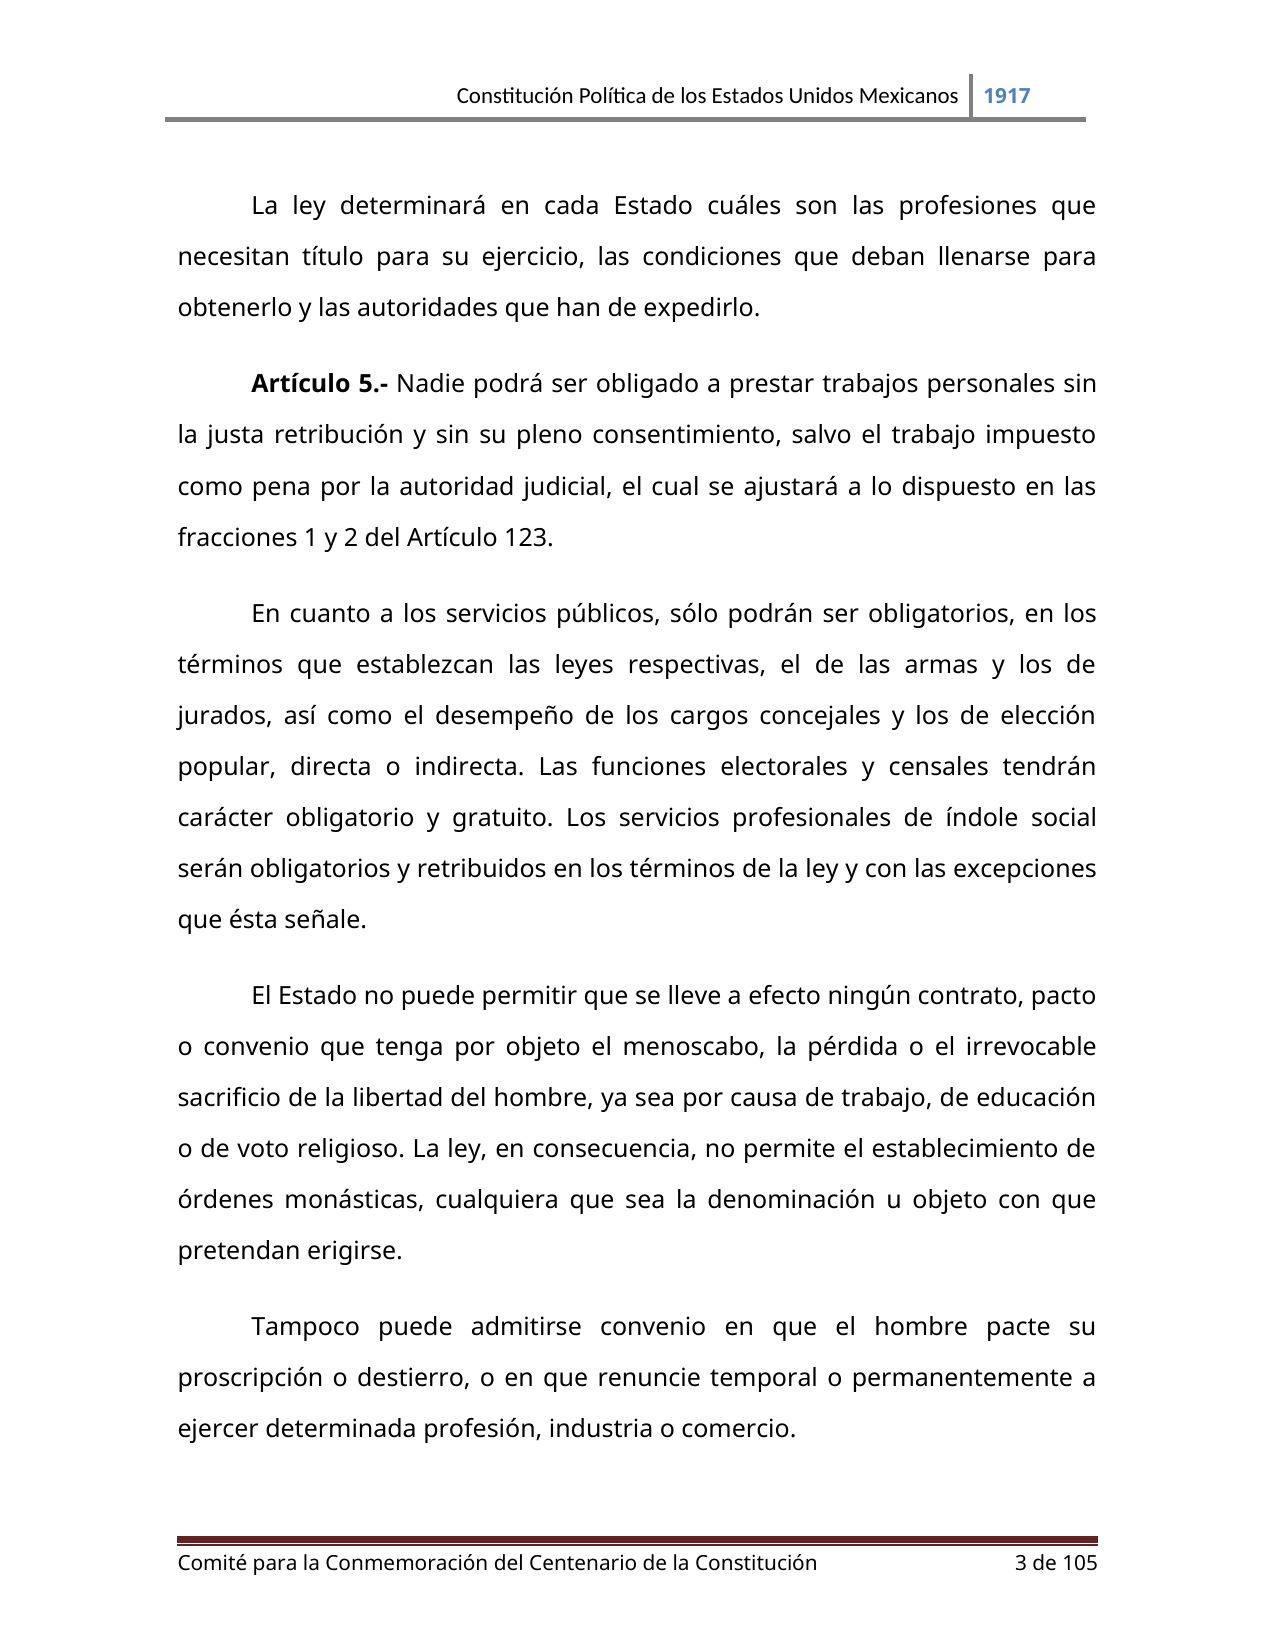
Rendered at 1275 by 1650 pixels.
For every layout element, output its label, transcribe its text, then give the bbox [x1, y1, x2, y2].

text Artículo 5.- Nadie podrá ser obligado a prestar trabajos personales sin la justa retribución y sin su pleno consentimiento, salvo el trabajo impuesto como pena por la autoridad judicial, el cual se ajustará a lo dispuesto en las fracciones 1 y 2 del Artículo 123. [177, 366, 1098, 553]
text Tampoco puede admitirse convenio en que el hombre pacte su proscripción o destierro, o en que renuncie temporal o permanentemente a ejercer determinada profesión, industria o comercio. [177, 1309, 1098, 1445]
text En cuanto a los servicios públicos, sólo podrán ser obligatorios, en los términos que establezcan las leyes respectivas, el de las armas y los de jurados, así como el desempeño de los cargos concejales y los de elección popular, directa o indirecta. Las funciones electorales y censales tendrán carácter obligatorio y gratuito. Los servicios profesionales de índole social serán obligatorios y retribuidos en los términos de la ley y con las excepciones que ésta señale. [177, 595, 1098, 936]
text El Estado no puede permitir que se lleve a efecto ningún contrato, pacto o convenio que tenga por objeto el menoscabo, la pérdida o el irrevocable sacrificio de la libertad del hombre, ya sea por causa de trabajo, de educación o de voto religioso. La ley, en consecuencia, no permite el establecimiento de órdenes monásticas, cualquiera que sea la denominación u objeto con que pretendan erigirse. [177, 978, 1098, 1267]
text La ley determinará en cada Estado cuáles son las profesiones que necesitan título para su ejercicio, las condiciones que deban llenarse para obtenerlo y las autoridades que han de expedirlo. [177, 188, 1098, 324]
